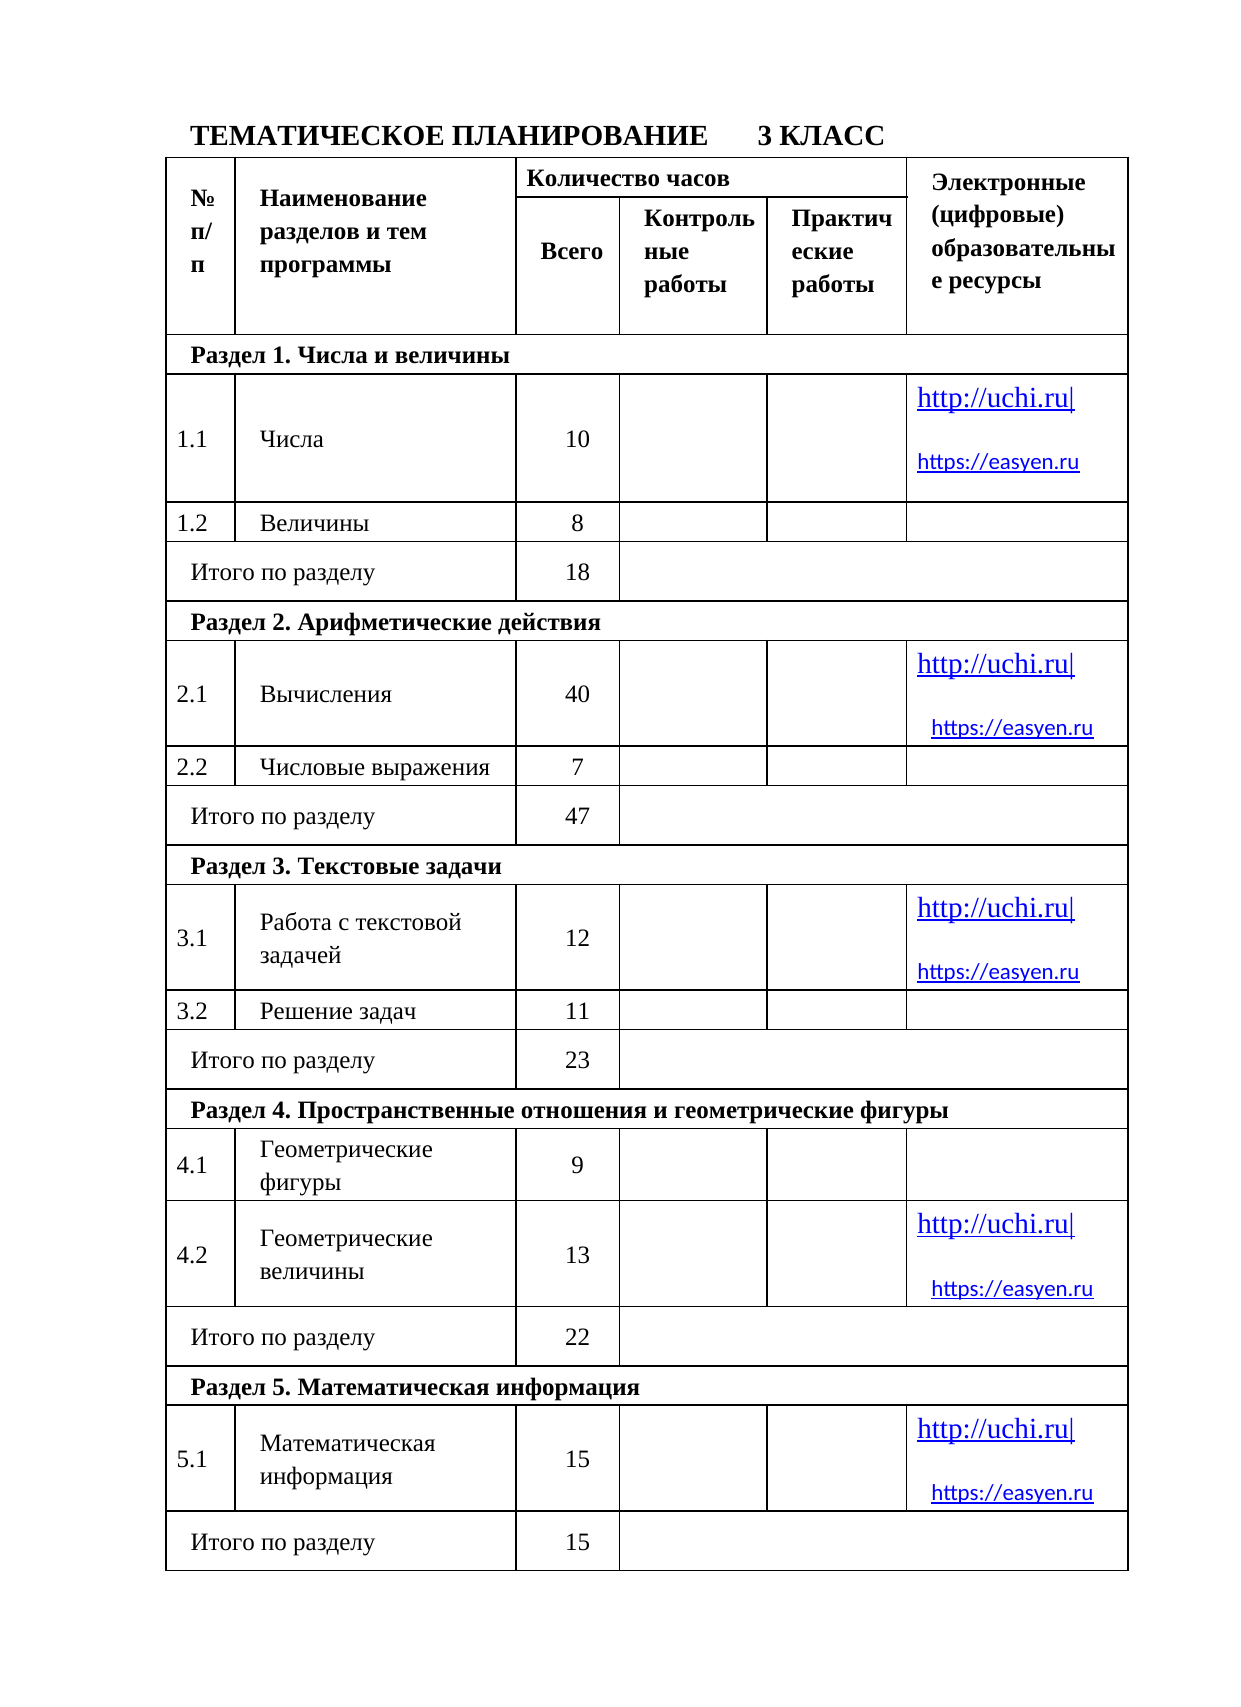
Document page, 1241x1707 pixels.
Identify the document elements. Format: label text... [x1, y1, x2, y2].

table_cell http://uchi.ru| https://easyen.ru [907, 1406, 1127, 1510]
table_cell 23 [517, 1030, 619, 1088]
table_cell http://uchi.ru| https://easyen.ru [907, 885, 1127, 989]
table_cell Геометрические фигуры [236, 1129, 515, 1200]
table_cell Всего [517, 198, 619, 334]
table_cell http://uchi.ru| https://easyen.ru [907, 641, 1127, 745]
table_cell 3.2 [167, 991, 234, 1028]
table_cell Итого по разделу [167, 542, 515, 600]
table_cell 11 [517, 991, 619, 1028]
table_cell [768, 747, 906, 784]
table_cell [620, 786, 1127, 844]
table_cell Числа [236, 375, 515, 501]
table_header № п/п [167, 158, 234, 334]
table_header Электронные (цифровые) образовательные ресурсы [907, 158, 1127, 334]
table_cell 15 [517, 1406, 619, 1510]
table_cell Раздел 1. Числа и величины [167, 335, 1127, 373]
table_cell Работа с текстовой задачей [236, 885, 515, 989]
table_cell [620, 885, 766, 989]
table_cell Итого по разделу [167, 1512, 515, 1569]
table_cell 47 [517, 786, 619, 844]
table_cell Решение задач [236, 991, 515, 1028]
table_cell [620, 1307, 1127, 1365]
table_cell 7 [517, 747, 619, 784]
table_cell 2.2 [167, 747, 234, 784]
table_cell [768, 641, 906, 745]
table_header Наименование разделов и тем программы [236, 158, 515, 334]
table_cell Итого по разделу [167, 1307, 515, 1365]
table_cell [768, 375, 906, 501]
table_cell Величины [236, 503, 515, 541]
table_cell [768, 503, 906, 541]
table_cell Итого по разделу [167, 786, 515, 844]
table_cell 10 [517, 375, 619, 501]
table_cell 5.1 [167, 1406, 234, 1510]
table_cell 3.1 [167, 885, 234, 989]
table_cell [620, 641, 766, 745]
table_cell Вычисления [236, 641, 515, 745]
table_cell [620, 1406, 766, 1510]
table_cell [907, 1129, 1127, 1200]
table_cell [620, 542, 1127, 600]
table_cell [907, 747, 1127, 784]
table_cell Итого по разделу [167, 1030, 515, 1088]
table_cell Практические работы [768, 198, 906, 334]
table_cell [620, 747, 766, 784]
table_cell [768, 1406, 906, 1510]
table_cell 4.2 [167, 1201, 234, 1306]
table_cell [768, 1201, 906, 1306]
table_header Количество часов [517, 158, 906, 196]
table_cell 8 [517, 503, 619, 541]
table_cell 9 [517, 1129, 619, 1200]
table_cell Раздел 4. Пространственные отношения и геометрические фигуры [167, 1090, 1127, 1127]
table_cell 12 [517, 885, 619, 989]
table_cell Числовые выражения [236, 747, 515, 784]
table_cell 2.1 [167, 641, 234, 745]
table_cell [620, 1512, 1127, 1569]
table_cell [620, 991, 766, 1028]
table_cell [620, 503, 766, 541]
table_cell Геометрические величины [236, 1201, 515, 1306]
table_cell [620, 375, 766, 501]
table_cell Математическая информация [236, 1406, 515, 1510]
table_cell 22 [517, 1307, 619, 1365]
table_cell 15 [517, 1512, 619, 1569]
table_cell 18 [517, 542, 619, 600]
table_cell 4.1 [167, 1129, 234, 1200]
table_cell http://uchi.ru| https://easyen.ru [907, 1201, 1127, 1306]
table_cell [768, 991, 906, 1028]
table_cell [907, 503, 1127, 541]
text ТЕМАТИЧЕСКОЕ ПЛАНИРОВАНИЕ 3 КЛАСС [190, 118, 1152, 152]
table_cell [907, 991, 1127, 1028]
table_cell [768, 885, 906, 989]
table_cell 1.2 [167, 503, 234, 541]
table_cell Контрольные работы [620, 198, 766, 334]
table_cell Раздел 3. Текстовые задачи [167, 846, 1127, 883]
table_cell [620, 1129, 766, 1200]
table_cell http://uchi.ru| https://easyen.ru [907, 375, 1127, 501]
table_cell 1.1 [167, 375, 234, 501]
table_cell Раздел 5. Математическая информация [167, 1367, 1127, 1404]
table_cell [620, 1030, 1127, 1088]
table_cell [768, 1129, 906, 1200]
table_cell 13 [517, 1201, 619, 1306]
table_cell 40 [517, 641, 619, 745]
table_cell Раздел 2. Арифметические действия [167, 602, 1127, 639]
table_cell [620, 1201, 766, 1306]
